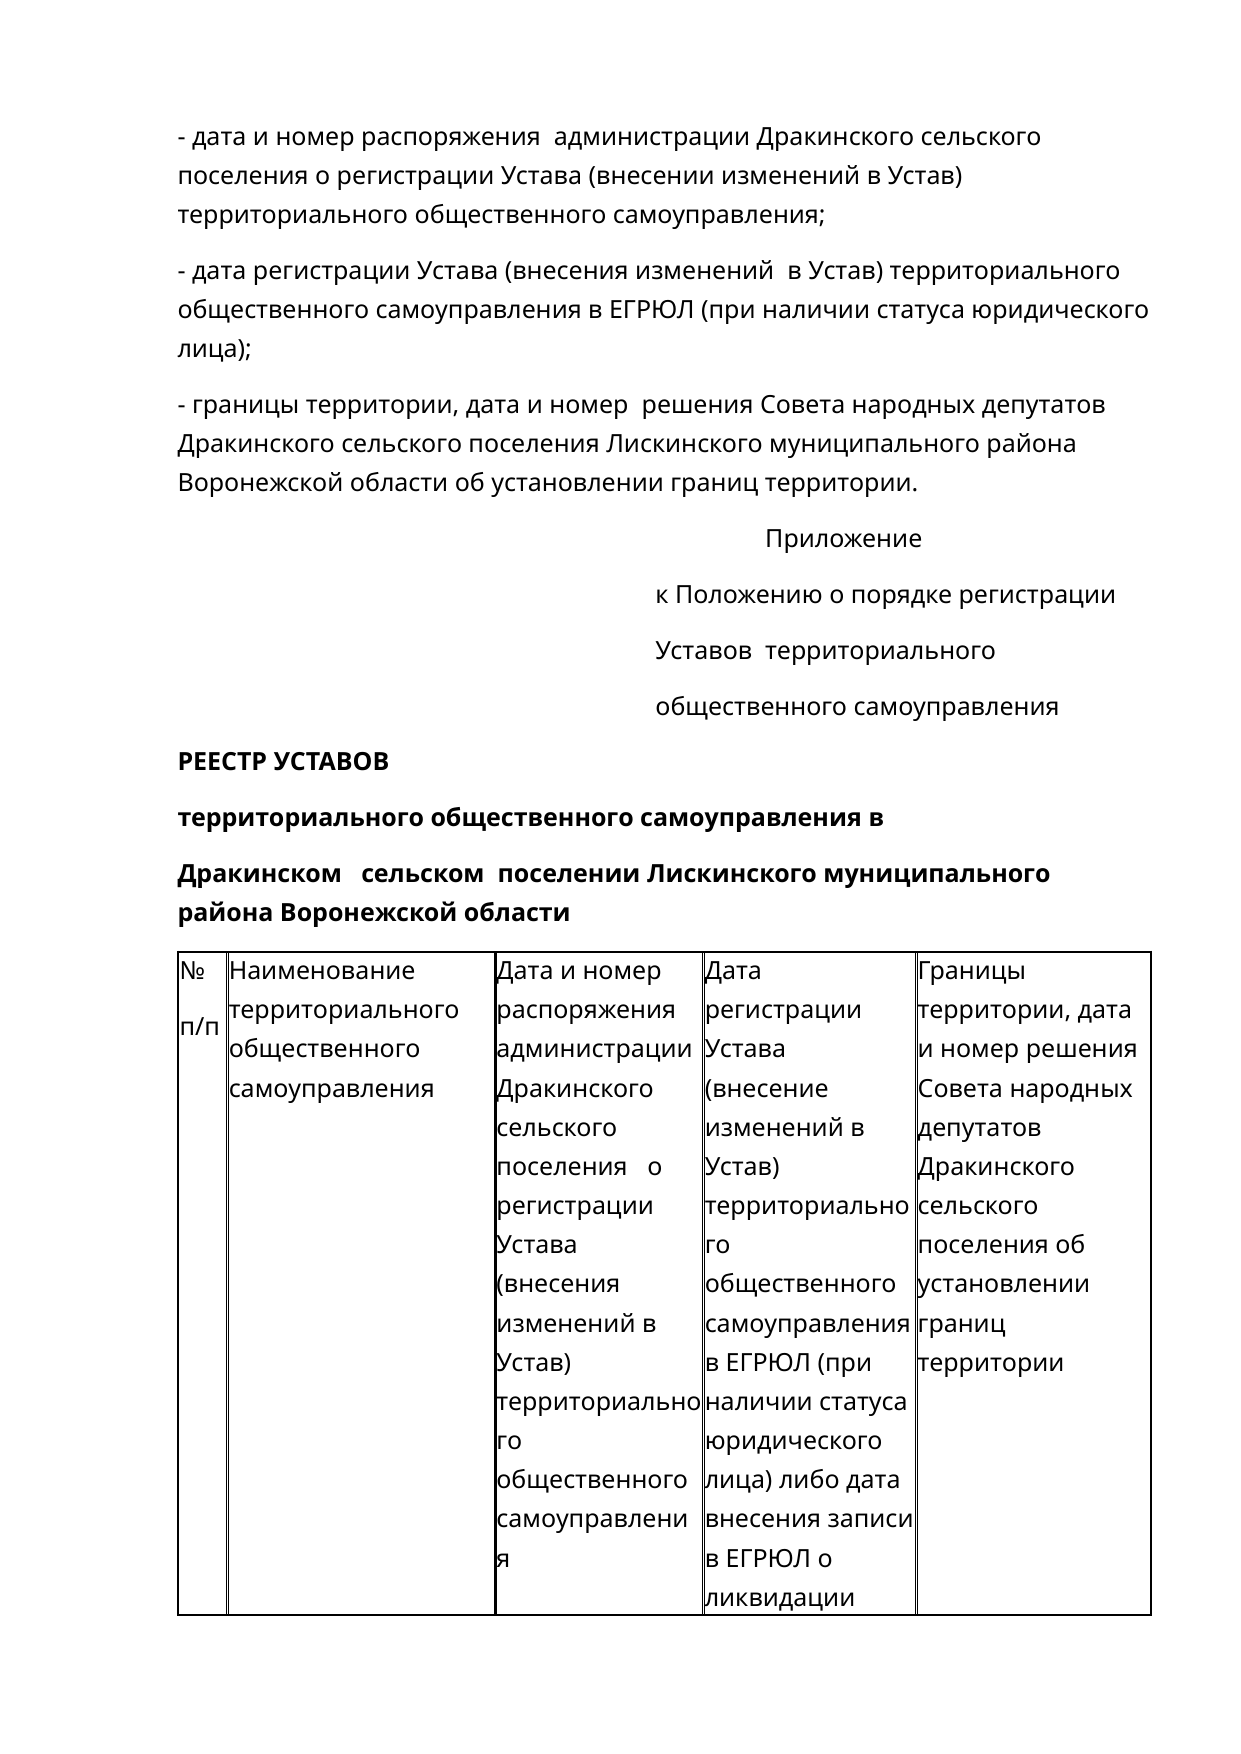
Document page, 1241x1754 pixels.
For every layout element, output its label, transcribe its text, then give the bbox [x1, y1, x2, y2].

text РЕЕСТР УСТАВОВ [177, 744, 1152, 778]
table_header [229, 953, 494, 1613]
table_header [705, 953, 915, 1613]
text общественного самоуправления [177, 688, 1152, 722]
text - границы территории, дата и номер решения Совета народных депутатов Дракинского сельского поселения Лискинского муниципального района Воронежской области об установлении границ территории. [177, 386, 1152, 499]
text - дата регистрации Устава (внесения изменений в Устав) территориального общественного самоуправления в ЕГРЮЛ (при наличии статуса юридического лица); [177, 252, 1152, 365]
text к Положению о порядке регистрации [177, 576, 1152, 611]
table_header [497, 953, 702, 1613]
text Дракинском сельском поселении Лискинского муниципального района Воронежской области [177, 856, 1152, 929]
text Уставов территориального [177, 632, 1152, 666]
text территориального общественного самоуправления в [177, 800, 1152, 834]
table_header № п/п [179, 953, 226, 1613]
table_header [918, 953, 1150, 1613]
text Приложение [177, 521, 1152, 555]
text - дата и номер распоряжения администрации Дракинского сельского поселения о регистрации Устава (внесении изменений в Устав) территориального общественного самоуправления; [177, 118, 1152, 231]
